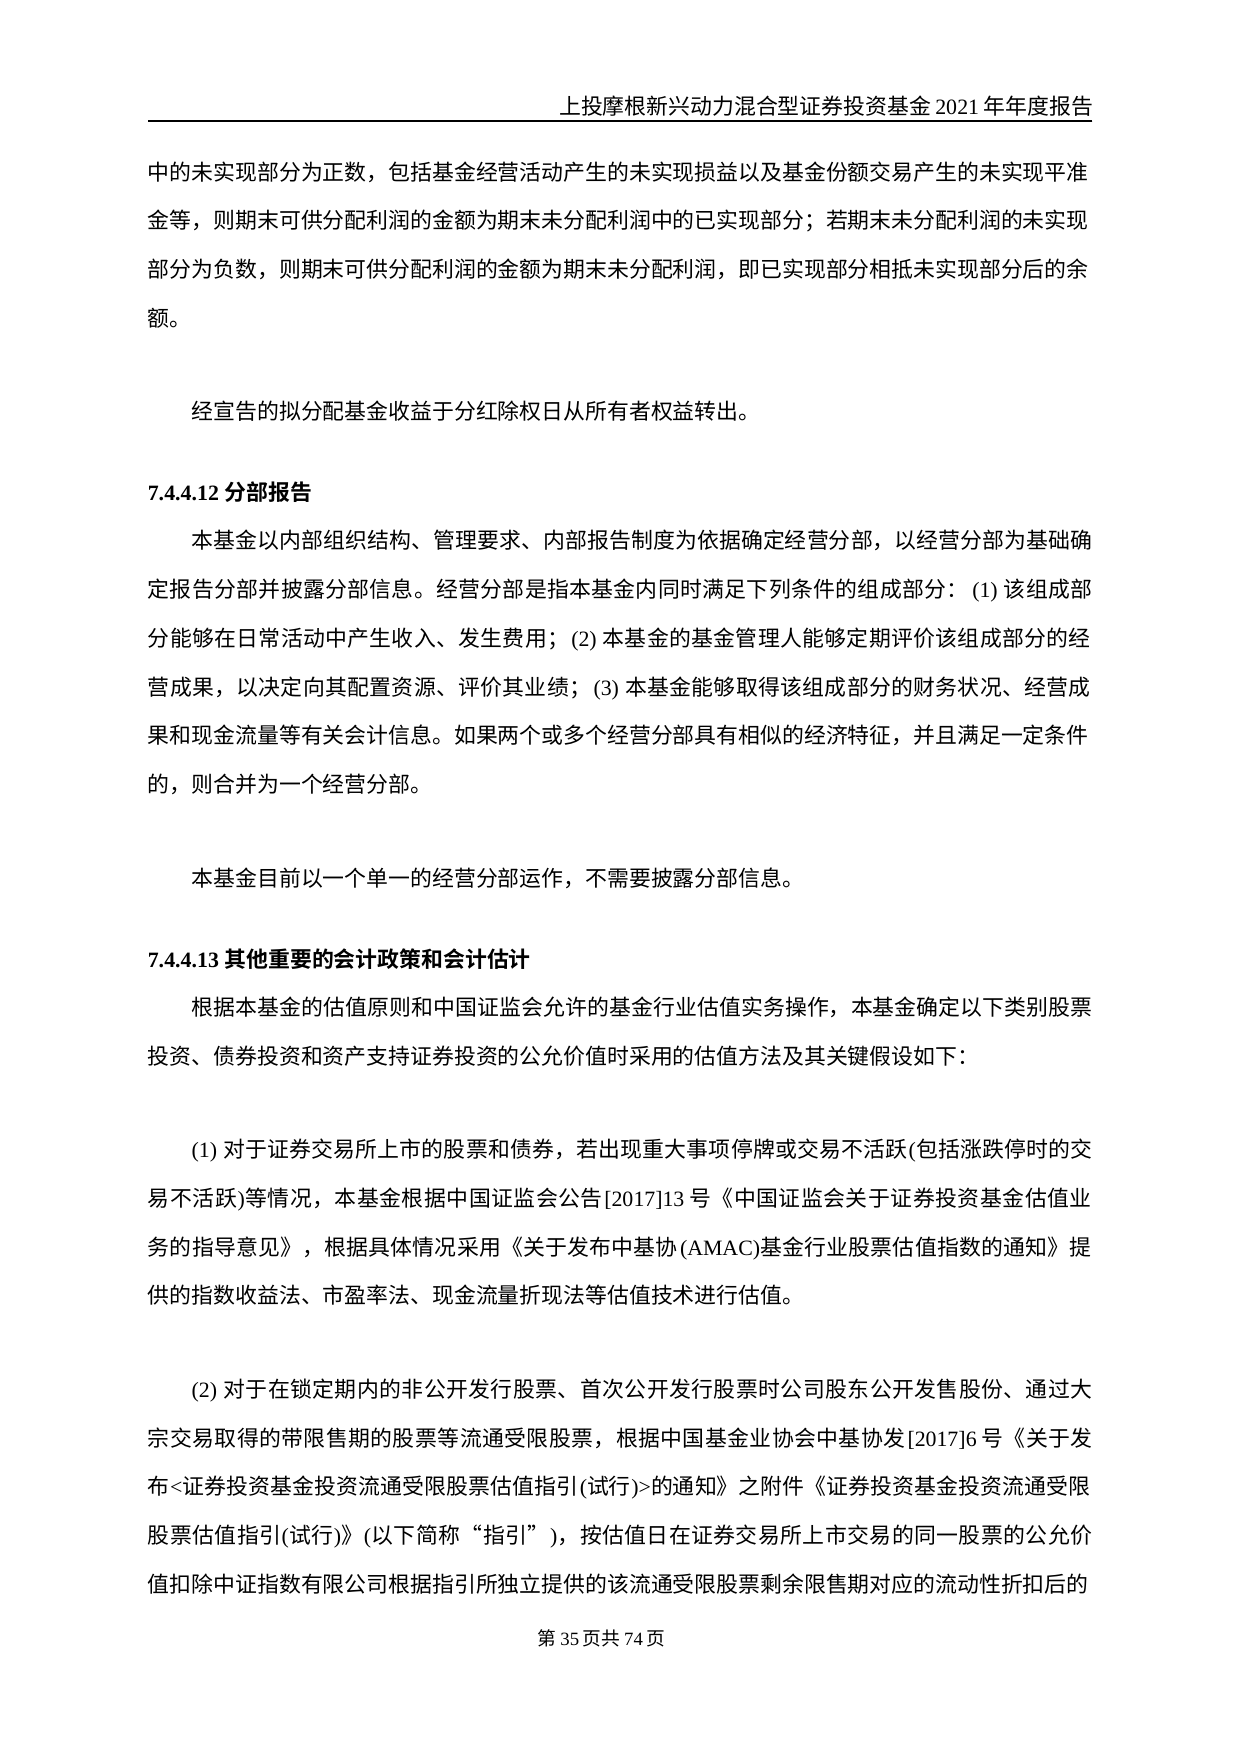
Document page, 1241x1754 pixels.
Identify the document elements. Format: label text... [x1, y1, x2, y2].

text 根据本基金的估值原则和中国证监会允许的基金行业估值实务操作，本基金确定以下类别股票投资、债券投资和资产支持证券投资的公允价值时采用的估值方法及其关键假设如下： [148, 989, 1092, 1071]
text 7.4.4.13 其他重要的会计政策和会计估计 [148, 941, 1092, 974]
text 本基金以内部组织结构、管理要求、内部报告制度为依据确定经营分部，以经营分部为基础确定报告分部并披露分部信息。经营分部是指本基金内同时满足下列条件的组成部分：(1) 该组成部分能够在日常活动中产生收入、发生费用；(2) 本基金的基金管理人能够定期评价该组成部分的经营成果，以决定向其配置资源、评价其业绩；(3) 本基金能够取得该组成部分的财务状况、经营成果和现金流量等有关会计信息。如果两个或多个经营分部具有相似的经济特征，并且满足一定条件的，则合并为一个经营分部。 [148, 523, 1092, 799]
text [148, 154, 1092, 333]
text 本基金目前以一个单一的经营分部运作，不需要披露分部信息。 [148, 860, 1092, 893]
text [148, 1371, 1092, 1599]
text 7.4.4.12 分部报告 [148, 475, 1092, 507]
text 经宣告的拟分配基金收益于分红除权日从所有者权益转出。 [148, 394, 1092, 426]
text (1) 对于证券交易所上市的股票和债券，若出现重大事项停牌或交易不活跃(包括涨跌停时的交易不活跃)等情况，本基金根据中国证监会公告[2017]13号《中国证监会关于证券投资基金估值业务的指导意见》，根据具体情况采用《关于发布中基协(AMAC)基金行业股票估值指数的通知》提供的指数收益法、市盈率法、现金流量折现法等估值技术进行估值。 [148, 1132, 1092, 1310]
